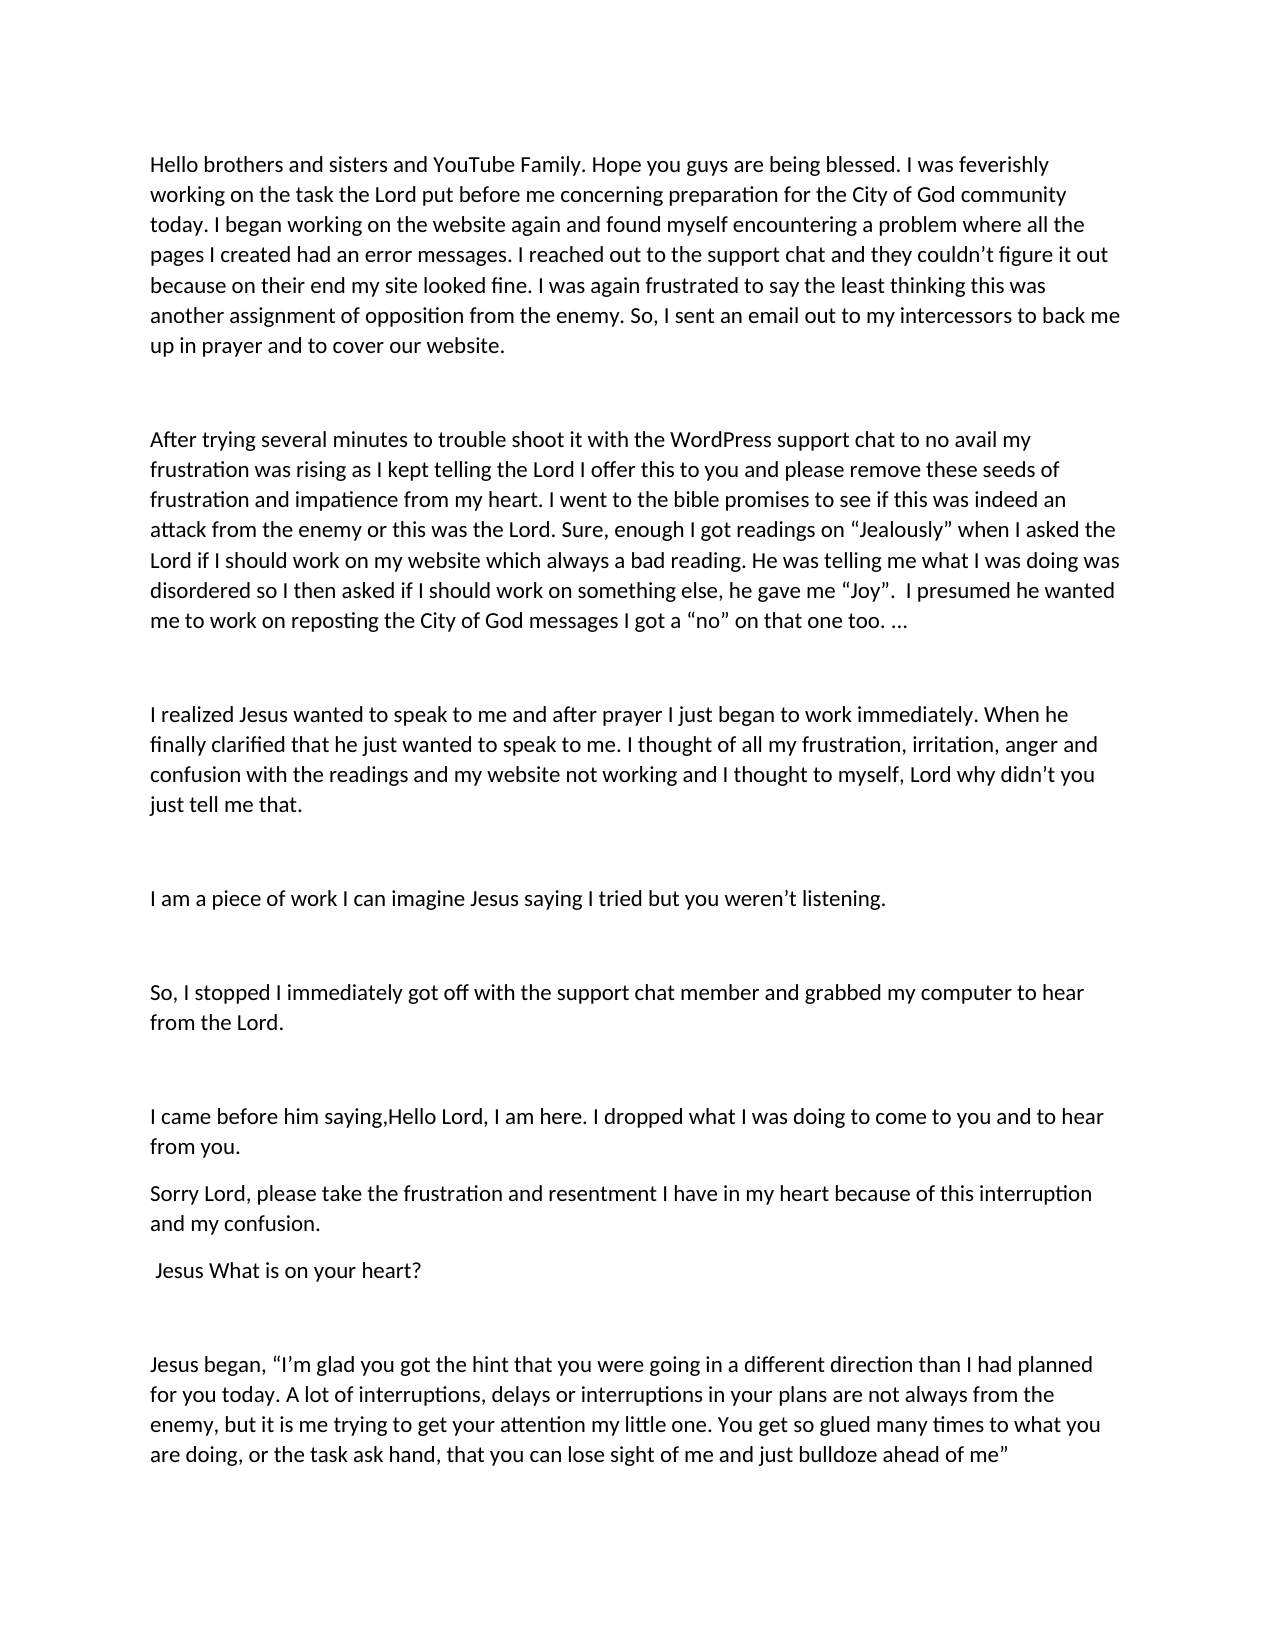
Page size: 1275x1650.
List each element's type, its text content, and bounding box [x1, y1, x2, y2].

text Sorry Lord, please take the frustration and resentment I have in my heart because of this interruption and my confusion. [150, 1179, 1125, 1237]
text So, I stopped I immediately got off with the support chat member and grabbed my computer to hear from the Lord. [150, 978, 1125, 1036]
text I realized Jesus wanted to speak to me and after prayer I just began to work immediately. When he finally clarified that he just wanted to speak to me. I thought of all my frustration, irritation, anger and confusion with the readings and my website not working and I thought to myself, Lord why didn’t you just tell me that. [150, 700, 1125, 819]
text I came before him saying,Hello Lord, I am here. I dropped what I was doing to come to you and to hear from you. [150, 1102, 1125, 1160]
text After trying several minutes to trouble shoot it with the WordPress support chat to no avail my frustration was rising as I kept telling the Lord I offer this to you and please remove these seeds of frustration and impatience from my heart. I went to the bible promises to see if this was indeed an attack from the enemy or this was the Lord. Sure, enough I got readings on “Jealously” when I asked the Lord if I should work on my website which always a bad reading. He was telling me what I was doing was disordered so I then asked if I should work on something else, he gave me “Joy”. I presumed he wanted me to work on reposting the City of God messages I got a “no” on that one too. ... [150, 425, 1125, 634]
text Hello brothers and sisters and YouTube Family. Hope you guys are being blessed. I was feverishly working on the task the Lord put before me concerning preparation for the City of God community today. I began working on the website again and found myself encountering a problem where all the pages I created had an error messages. I reached out to the support chat and they couldn’t figure it out because on their end my site looked fine. I was again frustrated to say the least thinking this was another assignment of opposition from the enemy. So, I sent an email out to my intercessors to back me up in prayer and to cover our website. [150, 150, 1125, 359]
text I am a piece of work I can imagine Jesus saying I tried but you weren’t listening. [150, 884, 1125, 912]
text Jesus What is on your heart? [150, 1256, 1125, 1284]
text Jesus began, “I’m glad you got the hint that you were going in a different direction than I had planned for you today. A lot of interruptions, delays or interruptions in your plans are not always from the enemy, but it is me trying to get your attention my little one. You get so glued many times to what you are doing, or the task ask hand, that you can lose sight of me and just bulldoze ahead of me” [150, 1350, 1125, 1469]
